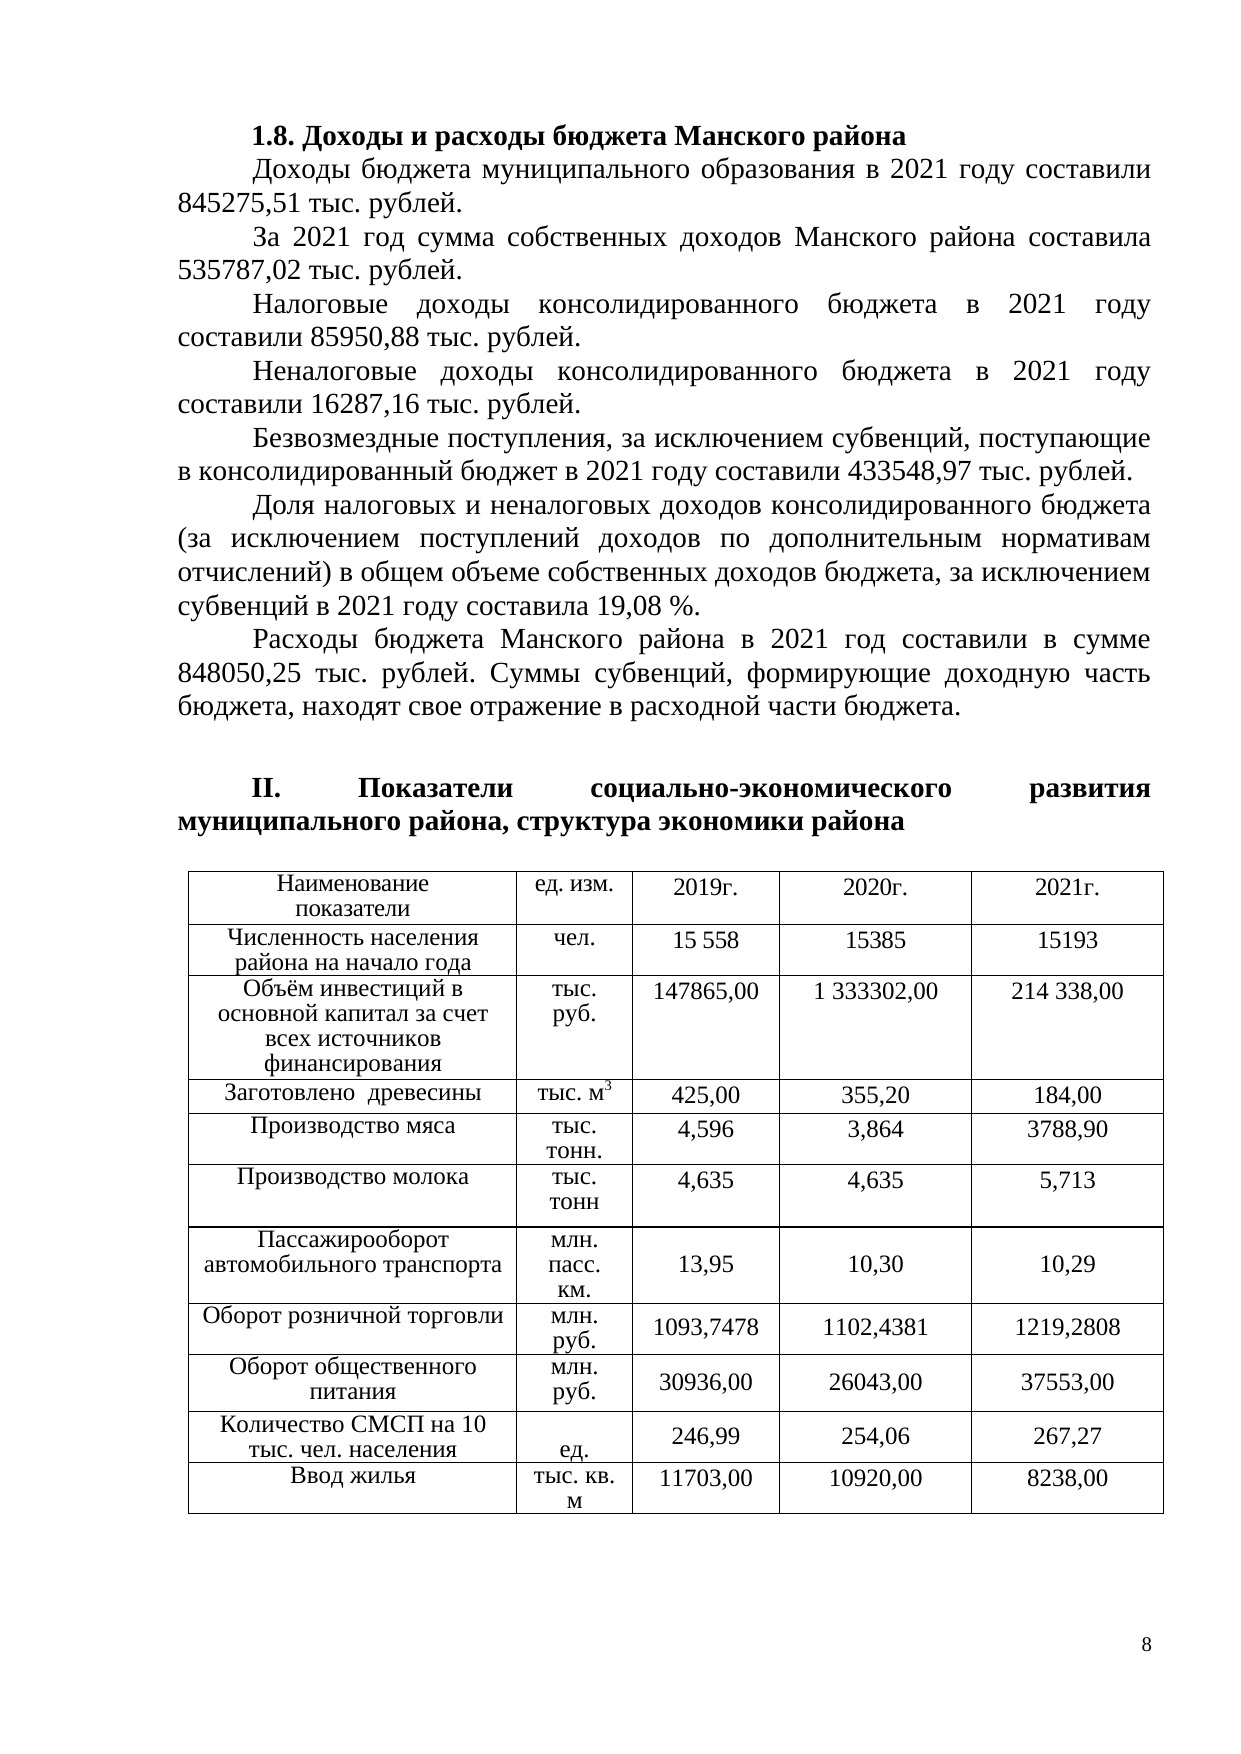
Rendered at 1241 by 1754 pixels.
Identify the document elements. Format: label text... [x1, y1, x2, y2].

table_cell тыс. руб. [517, 976, 632, 1079]
table_cell 4,635 [633, 1165, 779, 1226]
text Доля налоговых и неналоговых доходов консолидированного бюджета (за исключением поступлений доходов по дополнительным нормативам отчислений) в общем объеме собственных доходов бюджета, за исключением субвенций в 2021 году составила 19,08 %. [177, 487, 1152, 621]
text 1.8. Доходы и расходы бюджета Манского района [177, 118, 1152, 152]
table_cell 5,713 [972, 1165, 1163, 1226]
table_cell 246,99 [633, 1412, 779, 1462]
table_header Наименование показатели [189, 872, 516, 924]
table_cell Объём инвестиций в основной капитал за счет всех источников финансирования [189, 976, 516, 1079]
table_cell Ввод жилья [189, 1463, 516, 1513]
table_cell млн. руб. [517, 1355, 632, 1411]
text II. Показатели социально-экономического развития муниципального района, структура экономики района [177, 770, 1152, 837]
text Расходы бюджета Манского района в 2021 год составили в сумме 848050,25 тыс. рублей. Суммы субвенций, формирующие доходную часть бюджета, находят свое отражение в расходной части бюджета. [177, 621, 1152, 722]
table_cell 147865,00 [633, 976, 779, 1079]
text Налоговые доходы консолидированного бюджета в 2021 году составили 85950,88 тыс. рублей. [177, 286, 1152, 353]
table_cell 10,30 [780, 1228, 971, 1302]
table_cell 30936,00 [633, 1355, 779, 1411]
table_cell 10920,00 [780, 1463, 971, 1513]
table_cell Заготовлено древесины [189, 1080, 516, 1113]
table_cell тыс. тонн [517, 1165, 632, 1226]
table_cell 4,596 [633, 1114, 779, 1164]
table_cell Оборот общественного питания [189, 1355, 516, 1411]
text Неналоговые доходы консолидированного бюджета в 2021 году составили 16287,16 тыс. рублей. [177, 353, 1152, 420]
table_cell 15385 [780, 925, 971, 975]
table_header 2019г. [633, 872, 779, 924]
table_cell 184,00 [972, 1080, 1163, 1113]
table_cell 1093,7478 [633, 1304, 779, 1353]
table_cell Производство молока [189, 1165, 516, 1226]
table_cell 11703,00 [633, 1463, 779, 1513]
table_cell 26043,00 [780, 1355, 971, 1411]
text Безвозмездные поступления, за исключением субвенций, поступающие в консолидированный бюджет в 2021 году составили 433548,97 тыс. рублей. [177, 420, 1152, 487]
table_cell ед. [517, 1412, 632, 1462]
table_cell 3788,90 [972, 1114, 1163, 1164]
table_cell млн. руб. [517, 1304, 632, 1353]
table_cell тыс. тонн. [517, 1114, 632, 1164]
table_cell 1 333302,00 [780, 976, 971, 1079]
table_header ед. изм. [517, 872, 632, 924]
table_cell 3,864 [780, 1114, 971, 1164]
table_cell 1219,2808 [972, 1304, 1163, 1353]
table_cell млн. пасс. км. [517, 1228, 632, 1302]
table_cell 10,29 [972, 1228, 1163, 1302]
table_cell 355,20 [780, 1080, 971, 1113]
table_cell Оборот розничной торговли [189, 1304, 516, 1353]
table_cell 13,95 [633, 1228, 779, 1302]
table_cell 8238,00 [972, 1463, 1163, 1513]
table_cell Производство мяса [189, 1114, 516, 1164]
text Доходы бюджета муниципального образования в 2021 году составили 845275,51 тыс. рублей. [177, 152, 1152, 219]
table_cell 15 558 [633, 925, 779, 975]
table_cell Пассажирооборот автомобильного транспорта [189, 1228, 516, 1302]
table_cell 37553,00 [972, 1355, 1163, 1411]
table_cell 214 338,00 [972, 976, 1163, 1079]
table_cell 1102,4381 [780, 1304, 971, 1353]
table_cell 4,635 [780, 1165, 971, 1226]
table_cell 254,06 [780, 1412, 971, 1462]
table_cell 15193 [972, 925, 1163, 975]
table_cell тыс. м3 [517, 1080, 632, 1113]
table_cell 425,00 [633, 1080, 779, 1113]
table_header 2021г. [972, 872, 1163, 924]
table_cell Численность населения района на начало года [189, 925, 516, 975]
table_cell 267,27 [972, 1412, 1163, 1462]
text За 2021 год сумма собственных доходов Манского района составила 535787,02 тыс. рублей. [177, 219, 1152, 286]
table_cell тыс. кв. м [517, 1463, 632, 1513]
table_cell чел. [517, 925, 632, 975]
table_cell Количество СМСП на 10 тыс. чел. населения [189, 1412, 516, 1462]
table_header 2020г. [780, 872, 971, 924]
